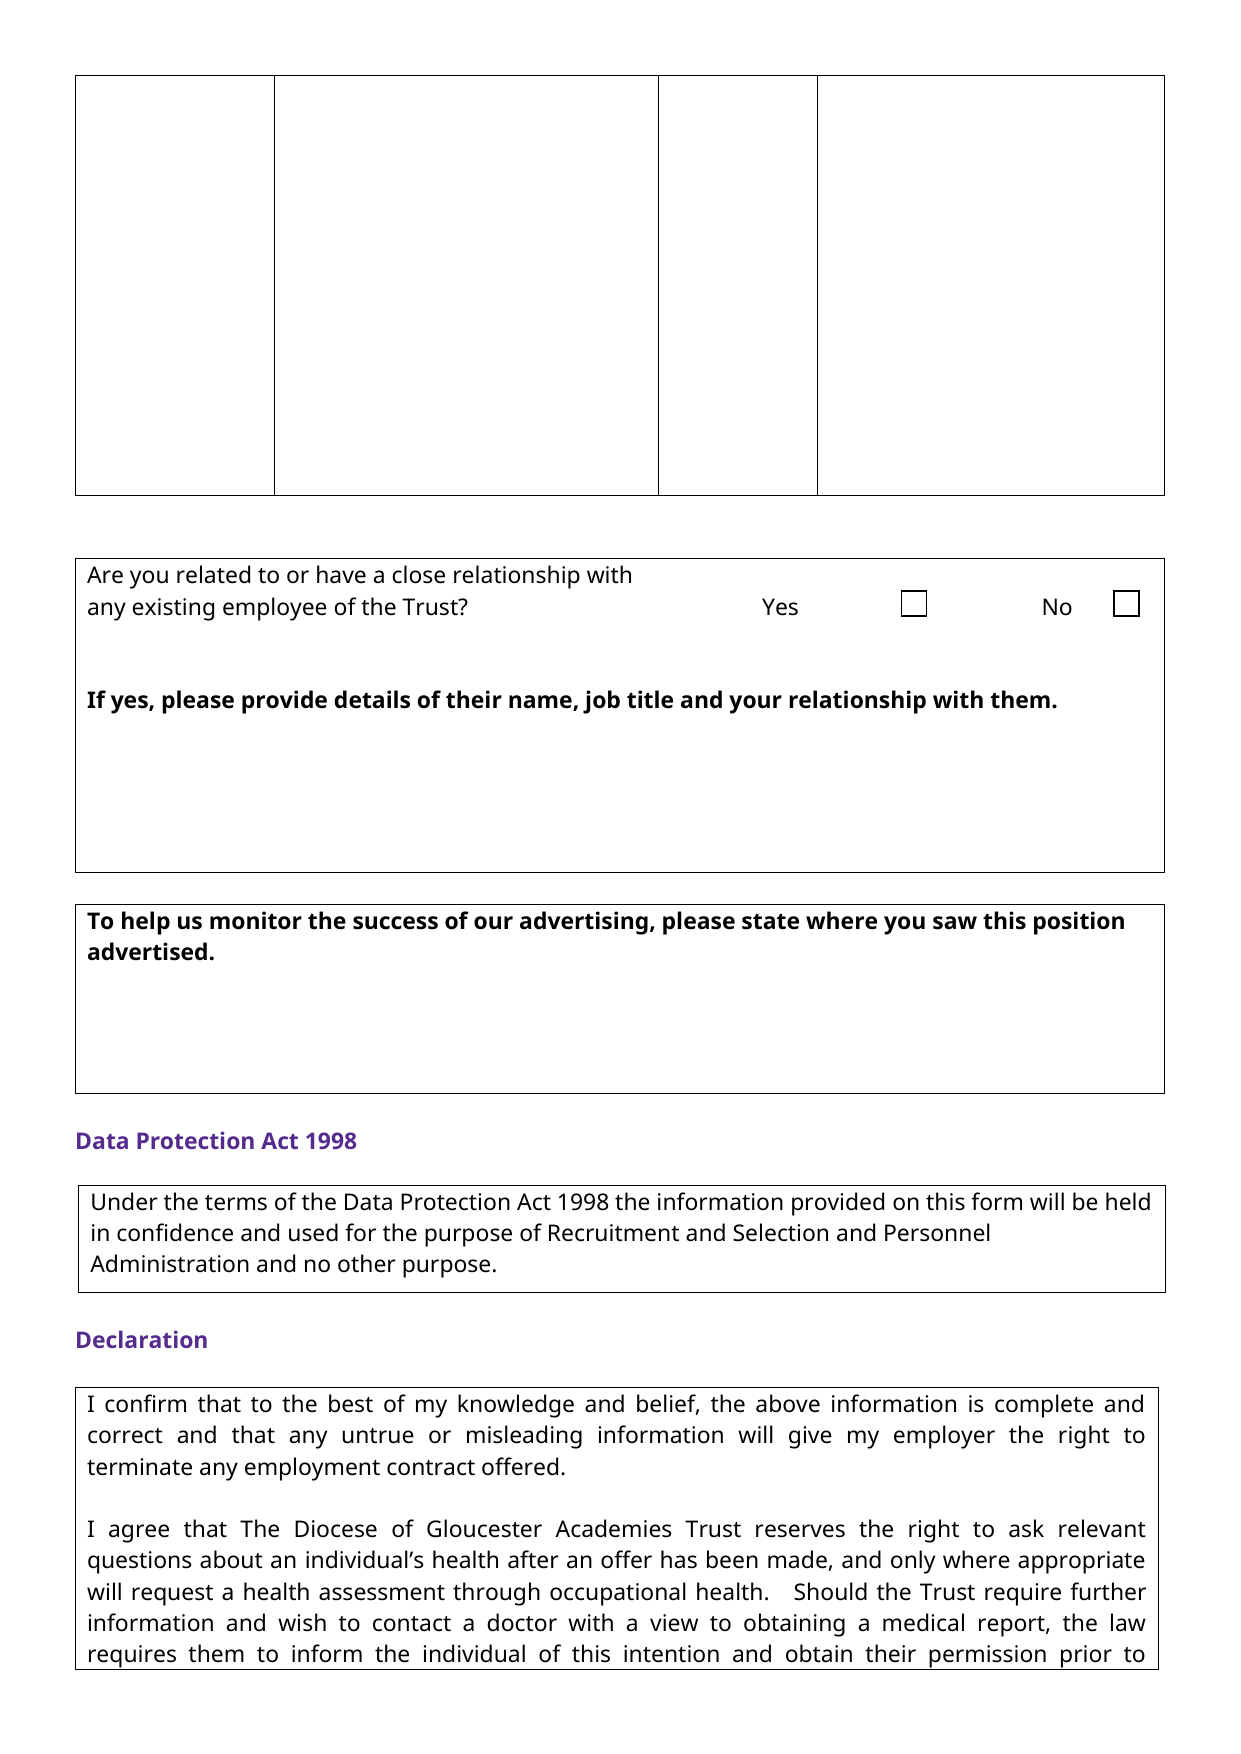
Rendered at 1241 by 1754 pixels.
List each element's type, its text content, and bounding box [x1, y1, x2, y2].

table_header To help us monitor the success of our advertising, please state where you saw this position advertised. [76, 905, 1164, 1093]
table_cell [76, 76, 274, 495]
table_header Under the terms of the Data Protection Act 1998 the information provided on this form will be held in confidence and used for the purpose of Recruitment and Selection and Personnel Administration and no other purpose. [79, 1186, 1165, 1292]
table_header Are you related to or have a close relationship with any existing employee of the Trust? Yes No If yes, please provide details of their name, job title and your relationship with them. [76, 559, 1164, 872]
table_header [76, 1388, 1158, 1669]
table_cell [818, 76, 1164, 495]
subtitle Data Protection Act 1998 [75, 1125, 1165, 1156]
table_cell [275, 76, 658, 495]
table_cell [659, 76, 817, 495]
text Declaration [75, 1324, 1165, 1356]
